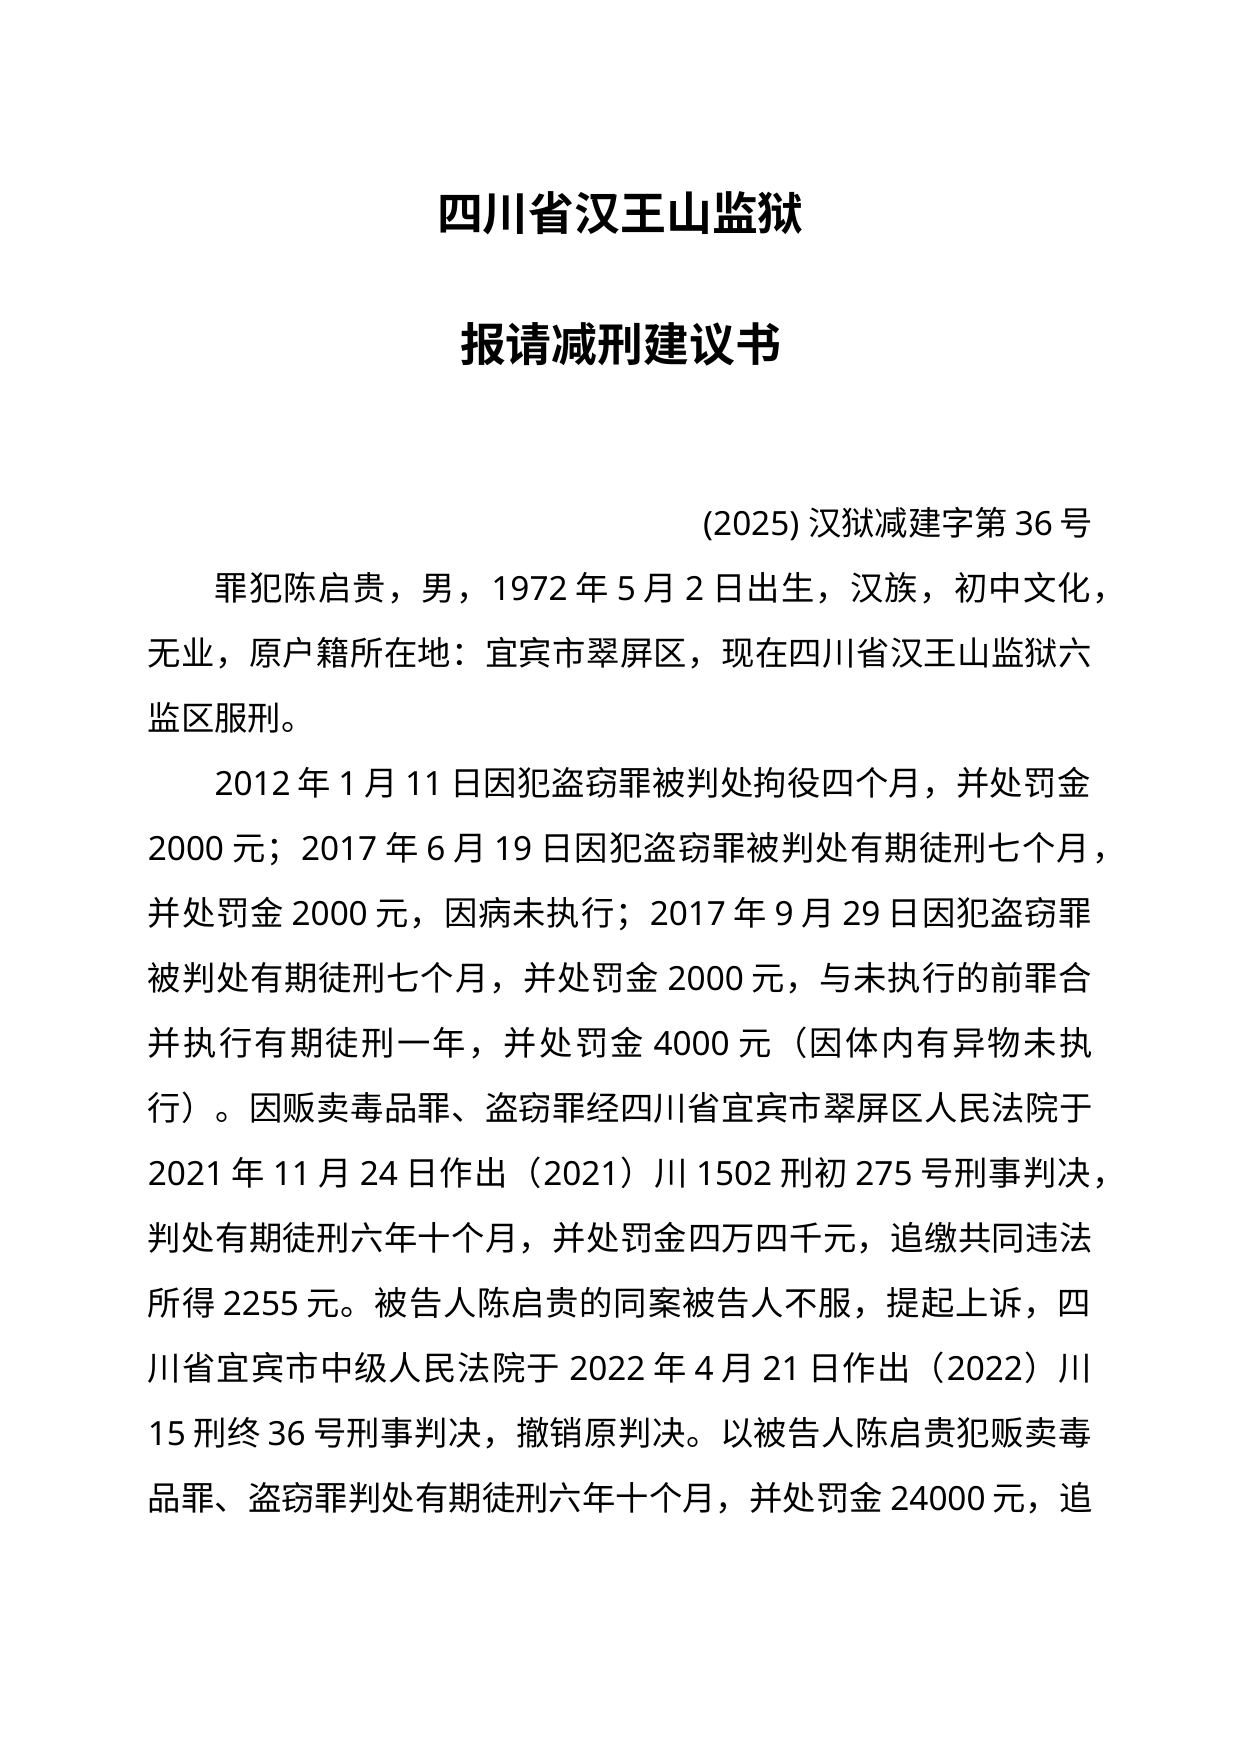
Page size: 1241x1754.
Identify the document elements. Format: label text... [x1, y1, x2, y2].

text 四川省汉王山监狱 [148, 162, 1092, 259]
text 罪犯陈启贵，男，1972年5月2日出生，汉族，初中文化，无业，原户籍所在地：宜宾市翠屏区，现在四川省汉王山监狱六监区服刑。 [148, 553, 1092, 748]
text 报请减刑建议书 [148, 293, 1092, 390]
text (2025) 汉狱减建字第36号 [148, 488, 1092, 553]
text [148, 748, 1092, 1528]
